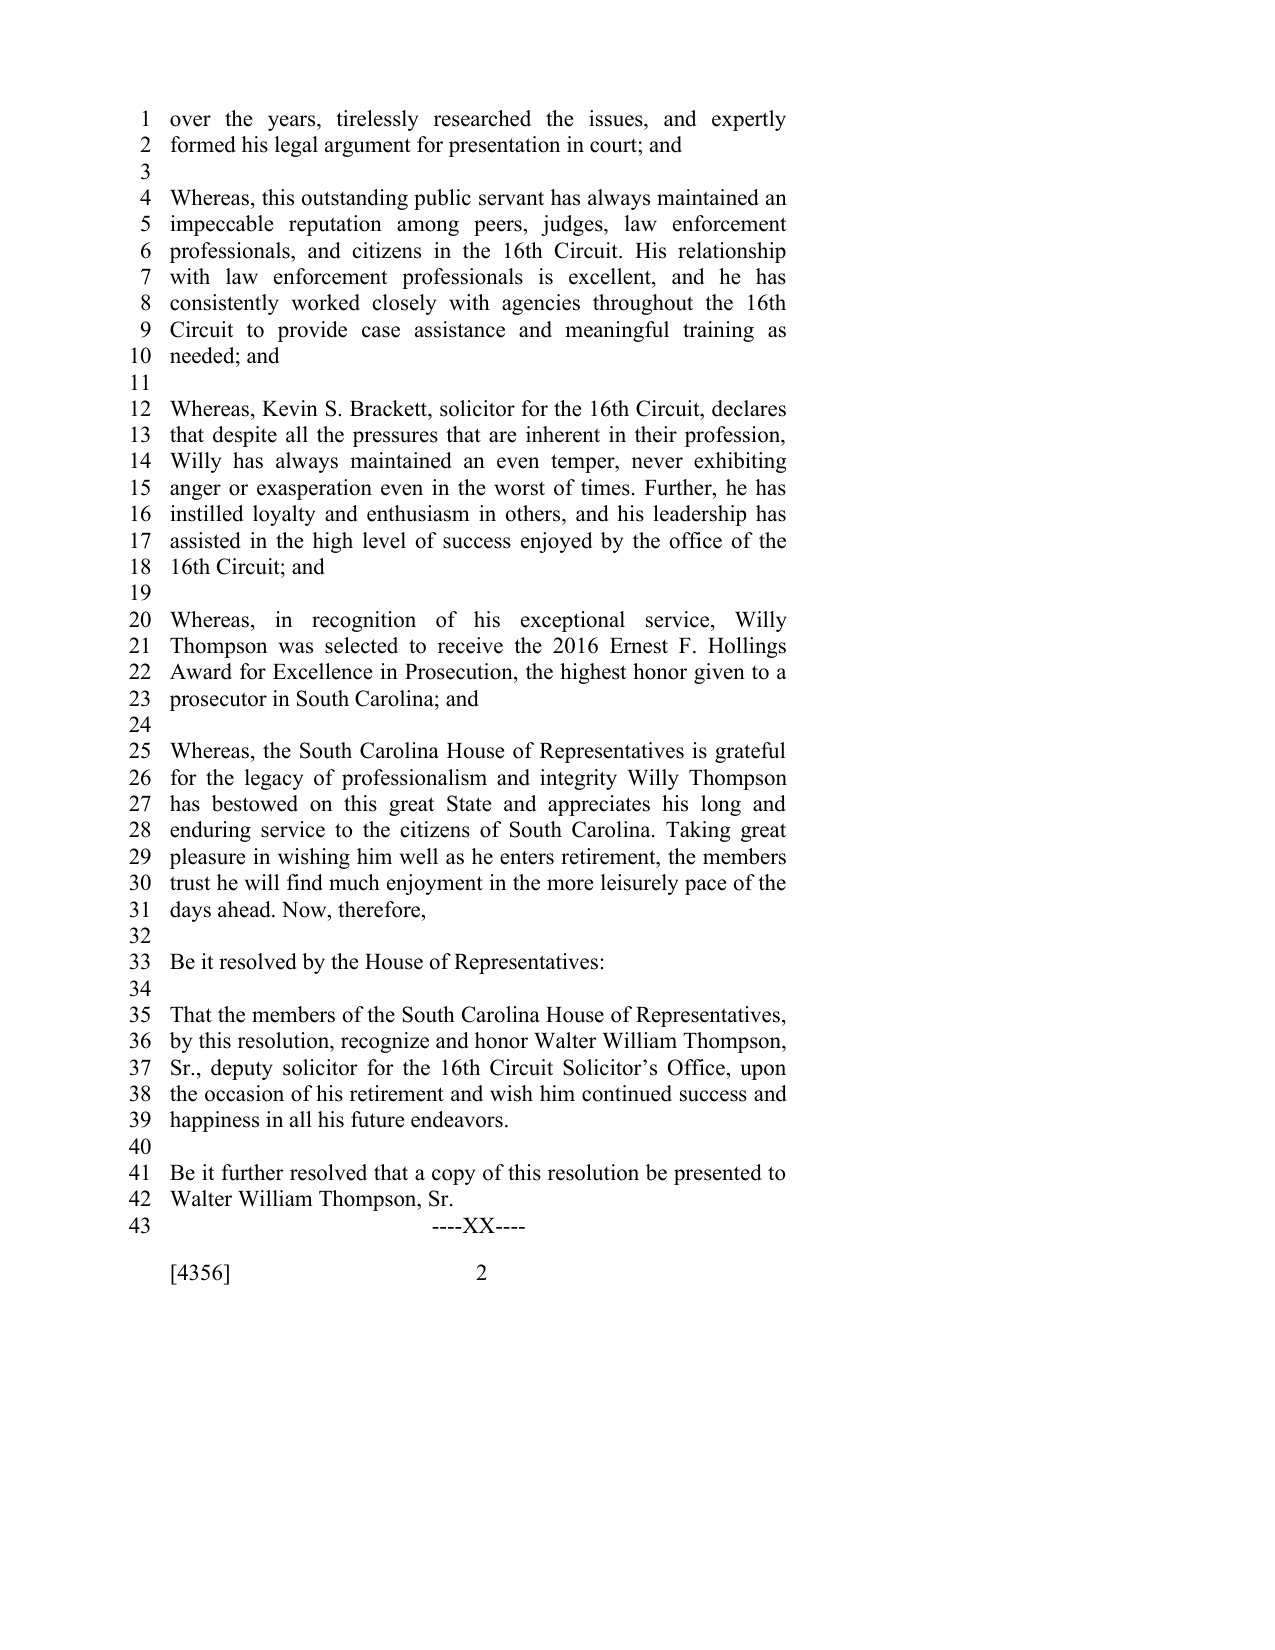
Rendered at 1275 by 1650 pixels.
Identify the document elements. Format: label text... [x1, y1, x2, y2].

text ----XX---- [169, 1212, 787, 1238]
text Be it resolved by the House of Representatives: [169, 948, 787, 975]
text Whereas, in recognition of his exceptional service, Willy Thompson was selected to receive the 2016 Ernest F. Hollings Award for Excellence in Prosecution, the highest honor given to a prosecutor in South Carolina; and [169, 606, 787, 711]
text Whereas, this outstanding public servant has always maintained an impeccable reputation among peers, judges, law enforcement professionals, and citizens in the 16th Circuit. His relationship with law enforcement professionals is excellent, and he has consistently worked closely with agencies throughout the 16th Circuit to provide case assistance and meaningful training as needed; and [169, 184, 787, 368]
text Whereas, the South Carolina House of Representatives is grateful for the legacy of professionalism and integrity Willy Thompson has bestowed on this great State and appreciates his long and enduring service to the citizens of South Carolina. Taking great pleasure in wishing him well as he enters retirement, the members trust he will find much enjoyment in the more leisurely pace of the days ahead. Now, therefore, [169, 737, 787, 922]
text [169, 105, 787, 158]
text Whereas, Kevin S. Brackett, solicitor for the 16th Circuit, declares that despite all the pressures that are inherent in their profession, Willy has always maintained an even temper, never exhibiting anger or exasperation even in the worst of times. Further, he has instilled loyalty and enthusiasm in others, and his leadership has assisted in the high level of success enjoyed by the office of the 16th Circuit; and [169, 395, 787, 579]
text That the members of the South Carolina House of Representatives, by this resolution, recognize and honor Walter William Thompson, Sr., deputy solicitor for the 16th Circuit Solicitor’s Office, upon the occasion of his retirement and wish him continued success and happiness in all his future endeavors. [169, 1001, 787, 1133]
text Be it further resolved that a copy of this resolution be presented to Walter William Thompson, Sr. [169, 1159, 787, 1212]
